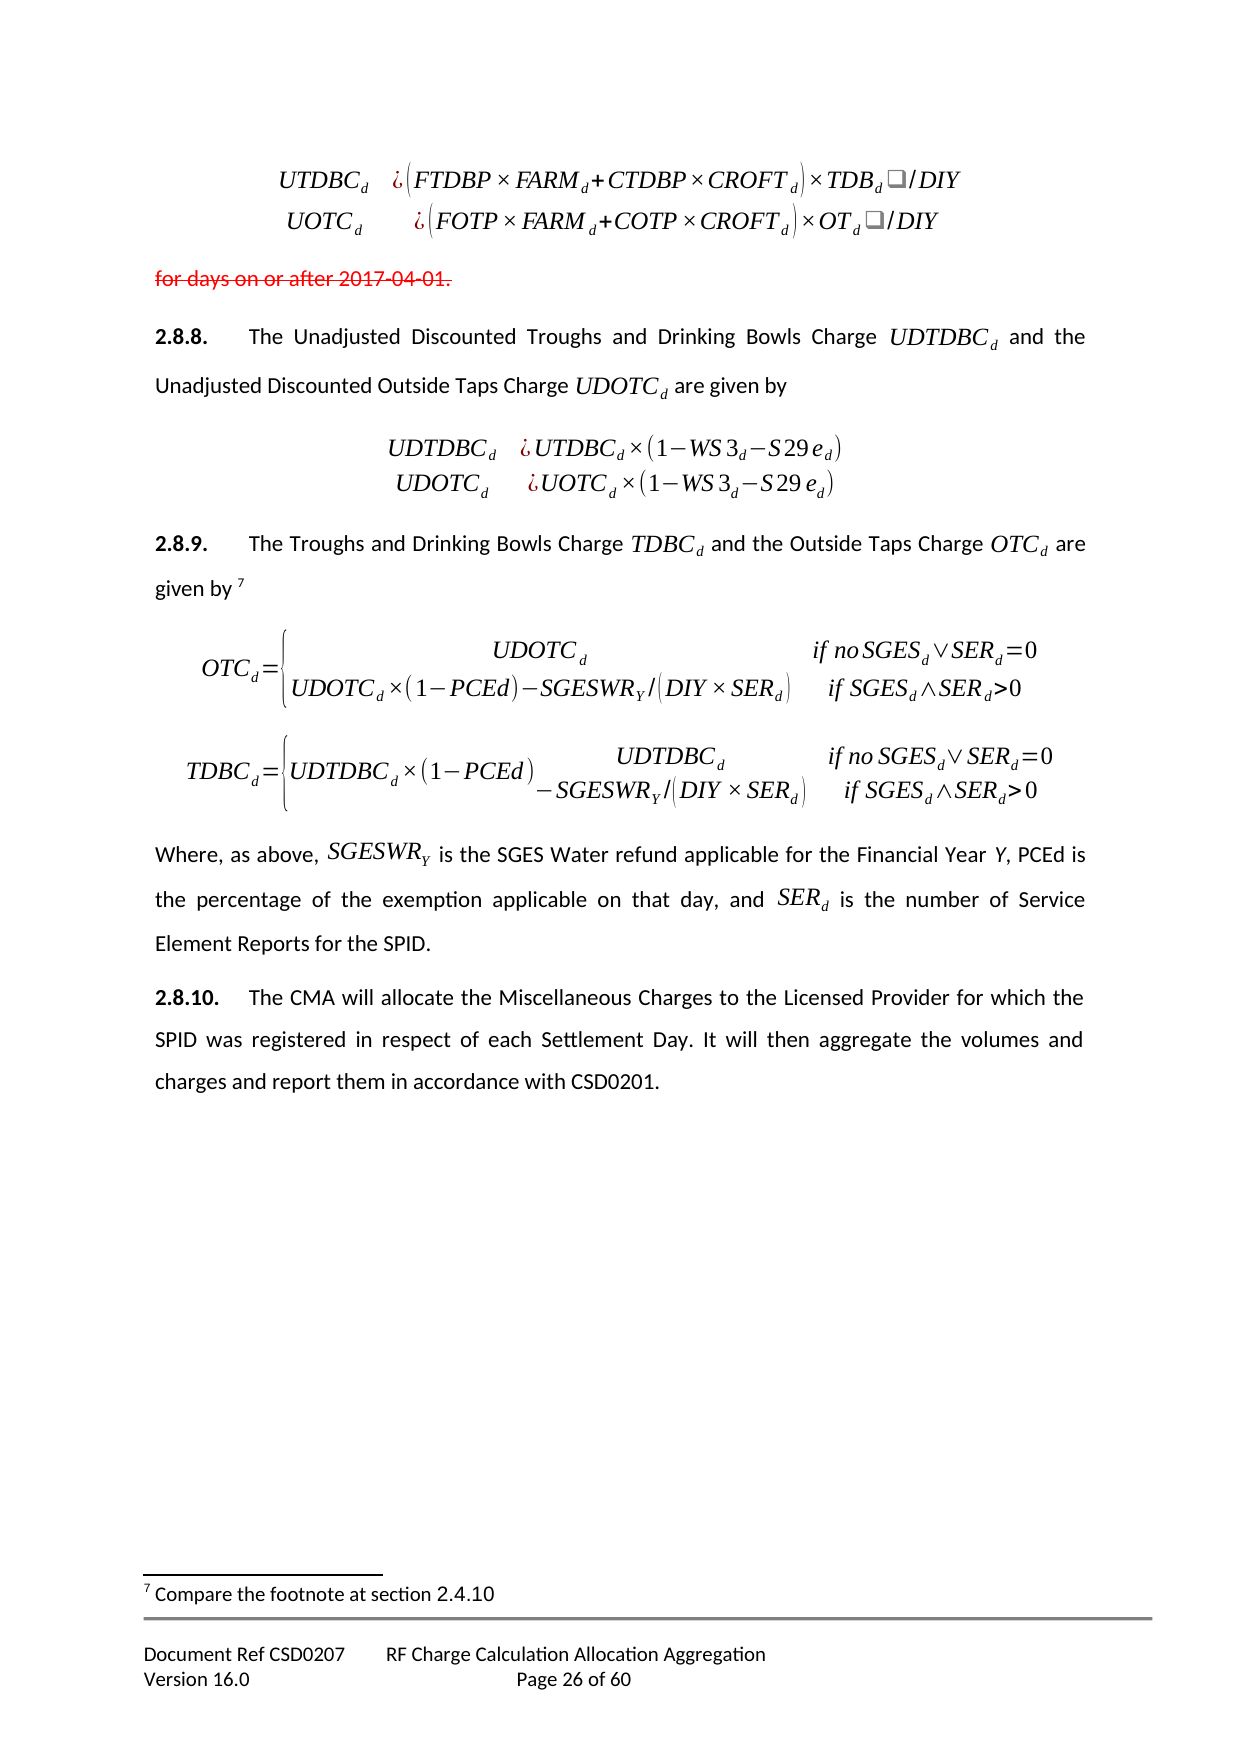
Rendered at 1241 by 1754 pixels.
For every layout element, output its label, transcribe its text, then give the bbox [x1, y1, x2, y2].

text Where, as above, is the SGES Water refund applicable for the Financial Year Y, PCEd is the percentage of the exemption applicable on that day, and is the number of Service Element Reports for the SPID. [155, 838, 1086, 957]
text for days on or after 2017-04-01. [155, 264, 1086, 293]
list The Unadjusted Discounted Troughs and Drinking Bowls Charge and the Unadjusted Discounted Outside Taps Charge are given by [155, 319, 1086, 403]
list The Troughs and Drinking Bowls Charge and the Outside Taps Charge are given by [155, 526, 1086, 603]
list The CMA will allocate the Miscellaneous Charges to the Licensed Provider for which the SPID was registered in respect of each Settlement Day. It will then aggregate the volumes and charges and report them in accordance with CSD0201. [155, 983, 1086, 1095]
